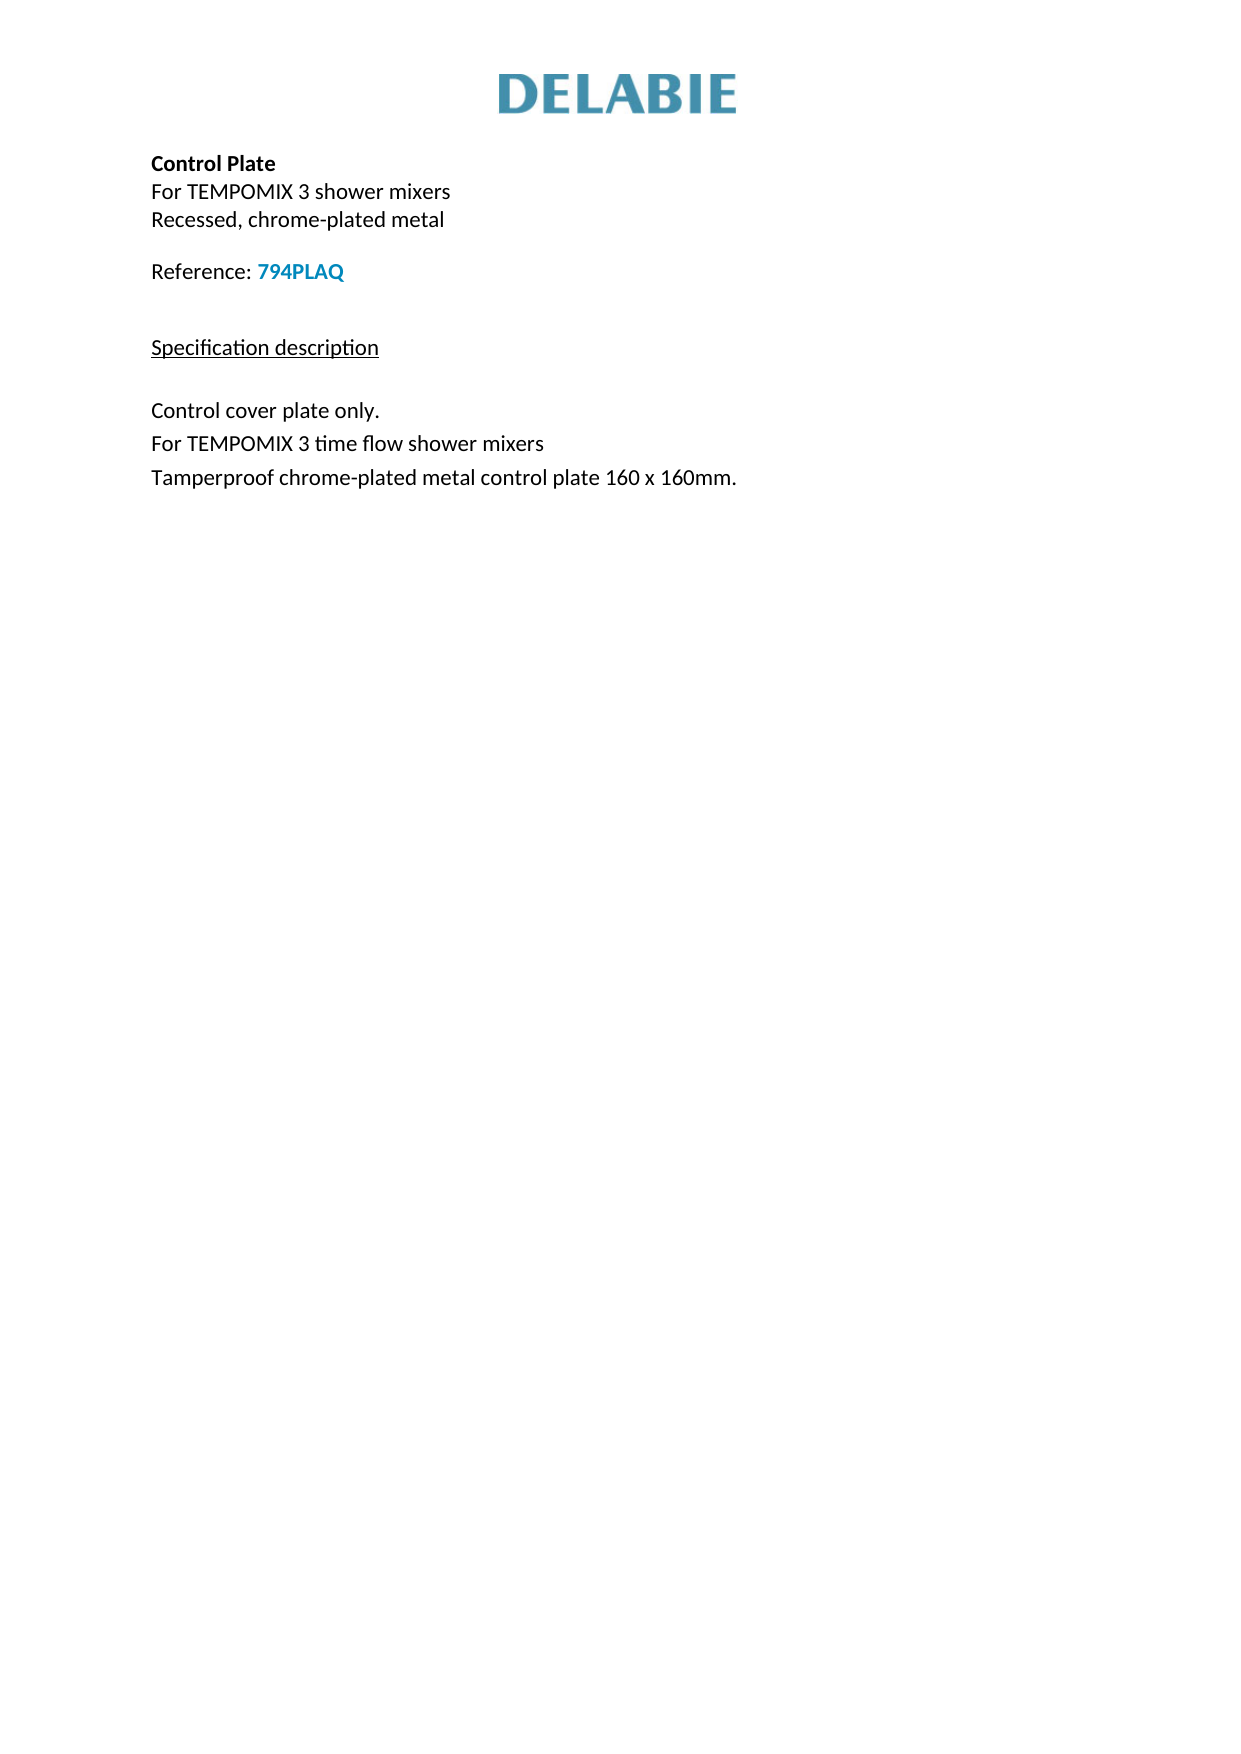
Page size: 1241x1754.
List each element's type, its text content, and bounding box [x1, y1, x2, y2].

text Recessed, chrome-plated metal [151, 205, 1084, 233]
text For TEMPOMIX 3 time flow shower mixers [151, 429, 1084, 458]
text Specification description [151, 333, 1084, 361]
text Control cover plate only. [151, 396, 1084, 424]
text Reference: 794PLAQ [151, 257, 1084, 285]
text Control Plate [151, 149, 1084, 177]
text Tamperproof chrome-plated metal control plate 160 x 160mm. [151, 463, 1084, 491]
picture [497, 74, 738, 114]
text For TEMPOMIX 3 shower mixers [151, 177, 1084, 205]
